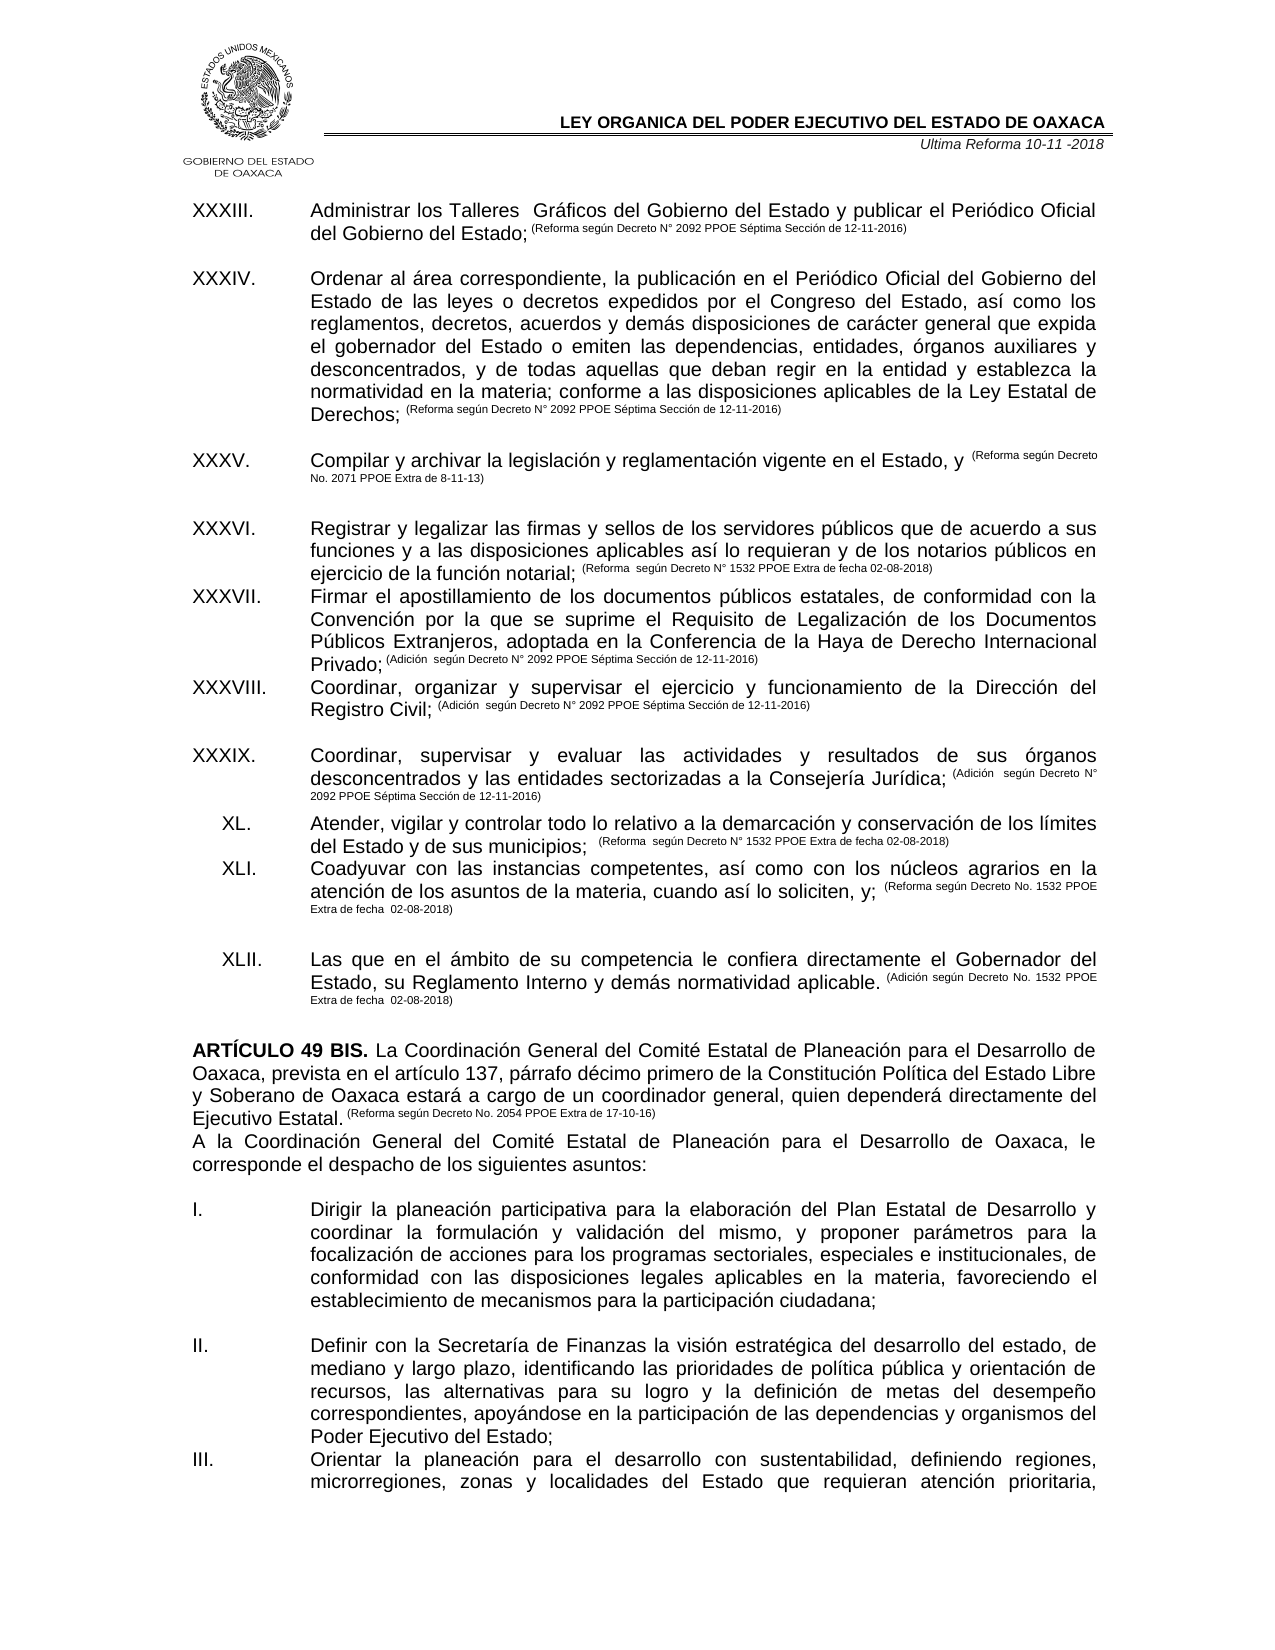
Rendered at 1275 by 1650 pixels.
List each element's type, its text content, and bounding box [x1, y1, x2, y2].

text A la Coordinación General del Comité Estatal de Planeación para el Desarrollo de Oaxaca, le corresponde el despacho de los siguientes asuntos: [192, 1130, 1098, 1175]
text XXXIV. Ordenar al área correspondiente, la publicación en el Periódico Oficial del Gobierno del Estado de las leyes o decretos expedidos por el Congreso del Estado, así como los reglamentos, decretos, acuerdos y demás disposiciones de carácter general que expida el gobernador del Estado o emiten las dependencias, entidades, órganos auxiliares y desconcentrados, y de todas aquellas que deban regir en la entidad y establezca la normatividad en la materia; conforme a las disposiciones aplicables de la Ley Estatal de Derechos; (Reforma según Decreto N° 2092 PPOE Séptima Sección de 12-11-2016) [192, 267, 1098, 426]
picture [180, 40, 317, 180]
list Registrar y legalizar las firmas y sellos de los servidores públicos que de acuerdo a sus funciones y a las disposiciones aplicables así lo requieran y de los notarios públicos en ejercicio de la función notarial; (Reforma según Decreto N° 1532 PPOE Extra de fecha 02-08-2018) [192, 517, 1098, 585]
list Firmar el apostillamiento de los documentos públicos estatales, de conformidad con la Convención por la que se suprime el Requisito de Legalización de los Documentos Públicos Extranjeros, adoptada en la Conferencia de la Haya de Derecho Internacional Privado; (Adición según Decreto N° 2092 PPOE Séptima Sección de 12-11-2016) [192, 585, 1098, 676]
text II. Definir con la Secretaría de Finanzas la visión estratégica del desarrollo del estado, de mediano y largo plazo, identificando las prioridades de política pública y orientación de recursos, las alternativas para su logro y la definición de metas del desempeño correspondientes, apoyándose en la participación de las dependencias y organismos del Poder Ejecutivo del Estado; [192, 1334, 1098, 1448]
list Coordinar, organizar y supervisar el ejercicio y funcionamiento de la Dirección del Registro Civil; (Adición según Decreto N° 2092 PPOE Séptima Sección de 12-11-2016) [192, 676, 1098, 721]
list Atender, vigilar y controlar todo lo relativo a la demarcación y conservación de los límites del Estado y de sus municipios; (Reforma según Decreto N° 1532 PPOE Extra de fecha 02-08-2018) [222, 812, 1098, 857]
text XXXIII. Administrar los Talleres Gráficos del Gobierno del Estado y publicar el Periódico Oficial del Gobierno del Estado; (Reforma según Decreto N° 2092 PPOE Séptima Sección de 12-11-2016) [192, 199, 1098, 244]
text I. Dirigir la planeación participativa para la elaboración del Plan Estatal de Desarrollo y coordinar la formulación y validación del mismo, y proponer parámetros para la focalización de acciones para los programas sectoriales, especiales e institucionales, de conformidad con las disposiciones legales aplicables en la materia, favoreciendo el establecimiento de mecanismos para la participación ciudadana; [192, 1198, 1098, 1311]
list Coordinar, supervisar y evaluar las actividades y resultados de sus órganos desconcentrados y las entidades sectorizadas a la Consejería Jurídica; (Adición según Decreto N° 2092 PPOE Séptima Sección de 12-11-2016) [192, 744, 1098, 812]
text ARTÍCULO 49 BIS. La Coordinación General del Comité Estatal de Planeación para el Desarrollo de Oaxaca, prevista en el artículo 137, párrafo décimo primero de la Constitución Política del Estado Libre y Soberano de Oaxaca estará a cargo de un coordinador general, quien dependerá directamente del Ejecutivo Estatal. (Reforma según Decreto No. 2054 PPOE Extra de 17-10-16) [192, 1039, 1098, 1130]
text XXXV. Compilar y archivar la legislación y reglamentación vigente en el Estado, y (Reforma según Decreto No. 2071 PPOE Extra de 8-11-13) [192, 448, 1098, 494]
list Coadyuvar con las instancias competentes, así como con los núcleos agrarios en la atención de los asuntos de la materia, cuando así lo soliciten, y; (Reforma según Decreto No. 1532 PPOE Extra de fecha 02-08-2018) [222, 857, 1098, 925]
list Las que en el ámbito de su competencia le confiera directamente el Gobernador del Estado, su Reglamento Interno y demás normatividad aplicable. (Adición según Decreto No. 1532 PPOE Extra de fecha 02-08-2018) [222, 948, 1098, 1016]
